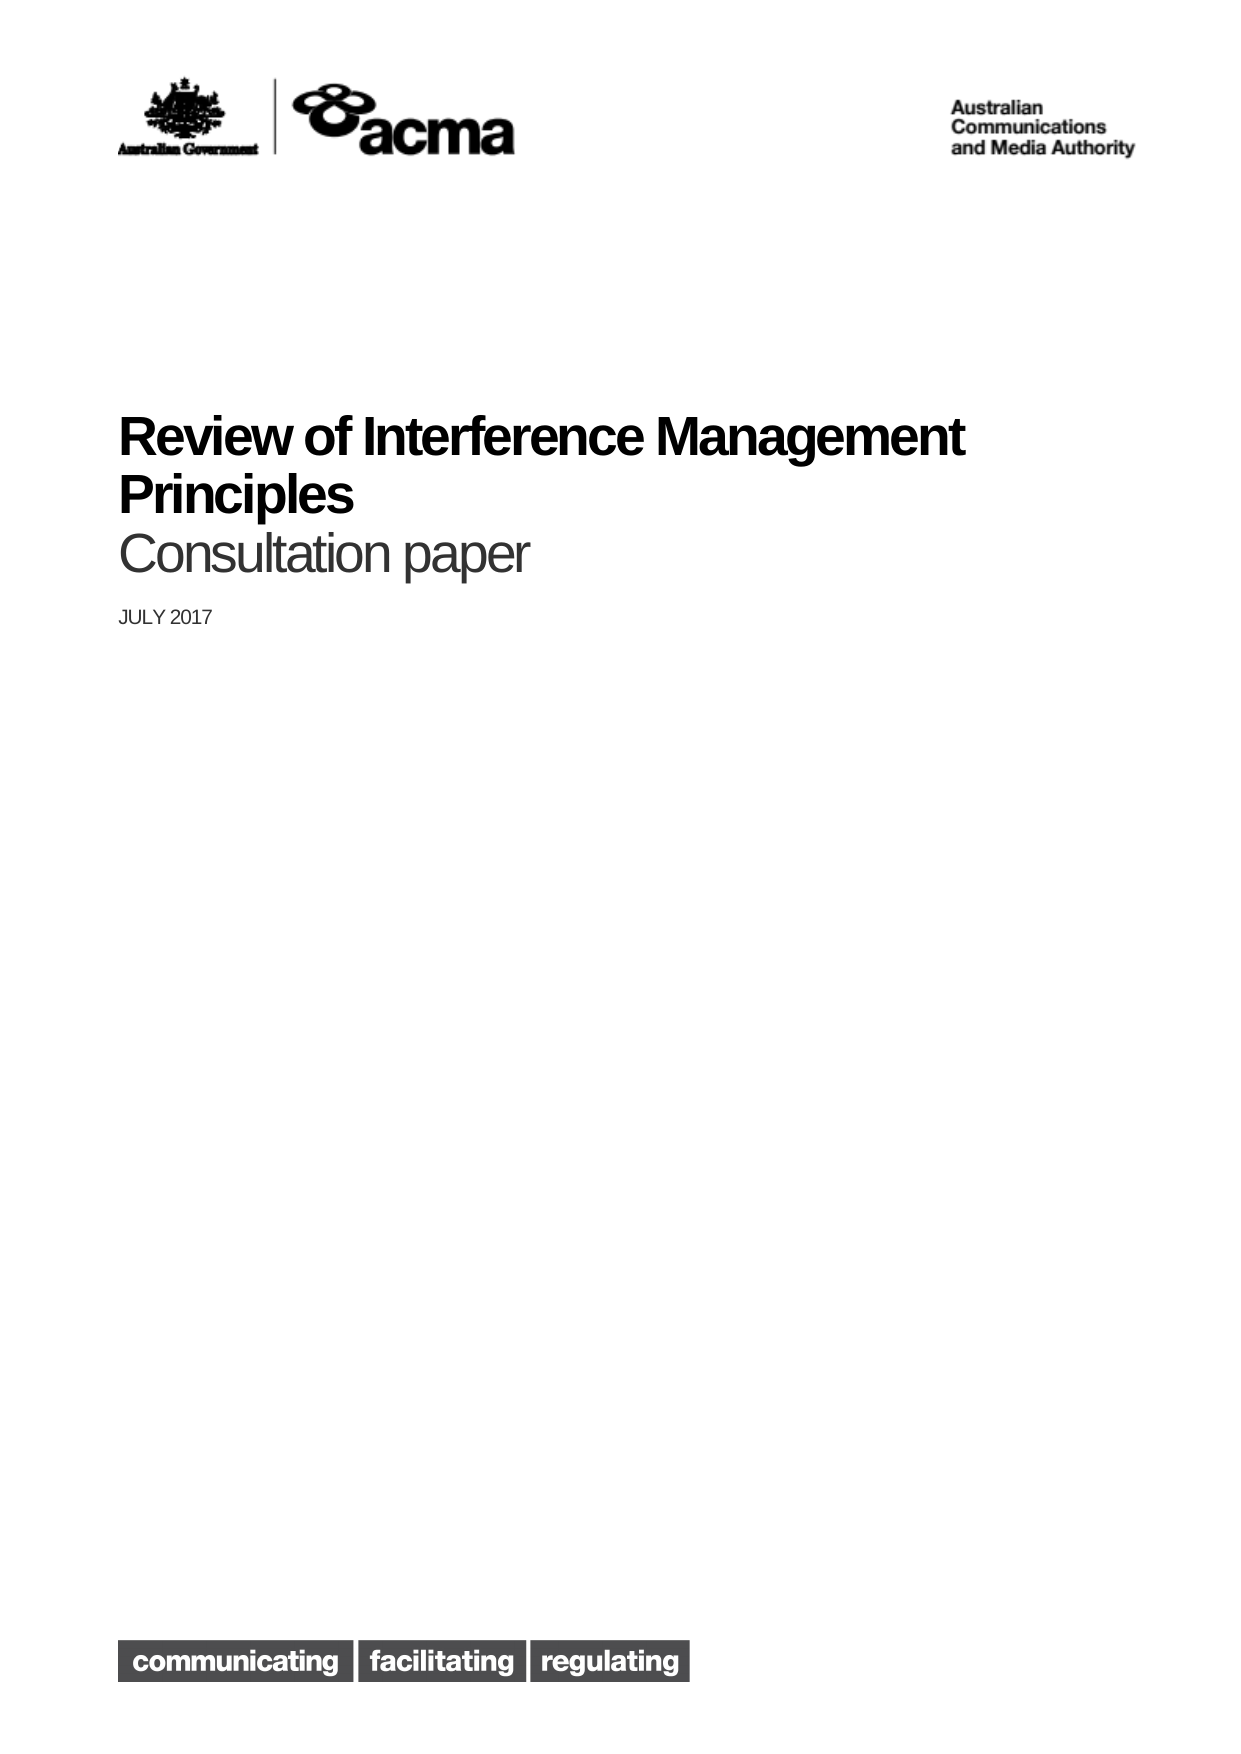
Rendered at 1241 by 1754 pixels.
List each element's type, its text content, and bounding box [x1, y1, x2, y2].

picture [118, 1640, 690, 1682]
title Review of Interference Management Principles [118, 409, 1053, 525]
text july 2017 [118, 604, 1053, 628]
subtitle Consultation paper [118, 525, 1053, 584]
